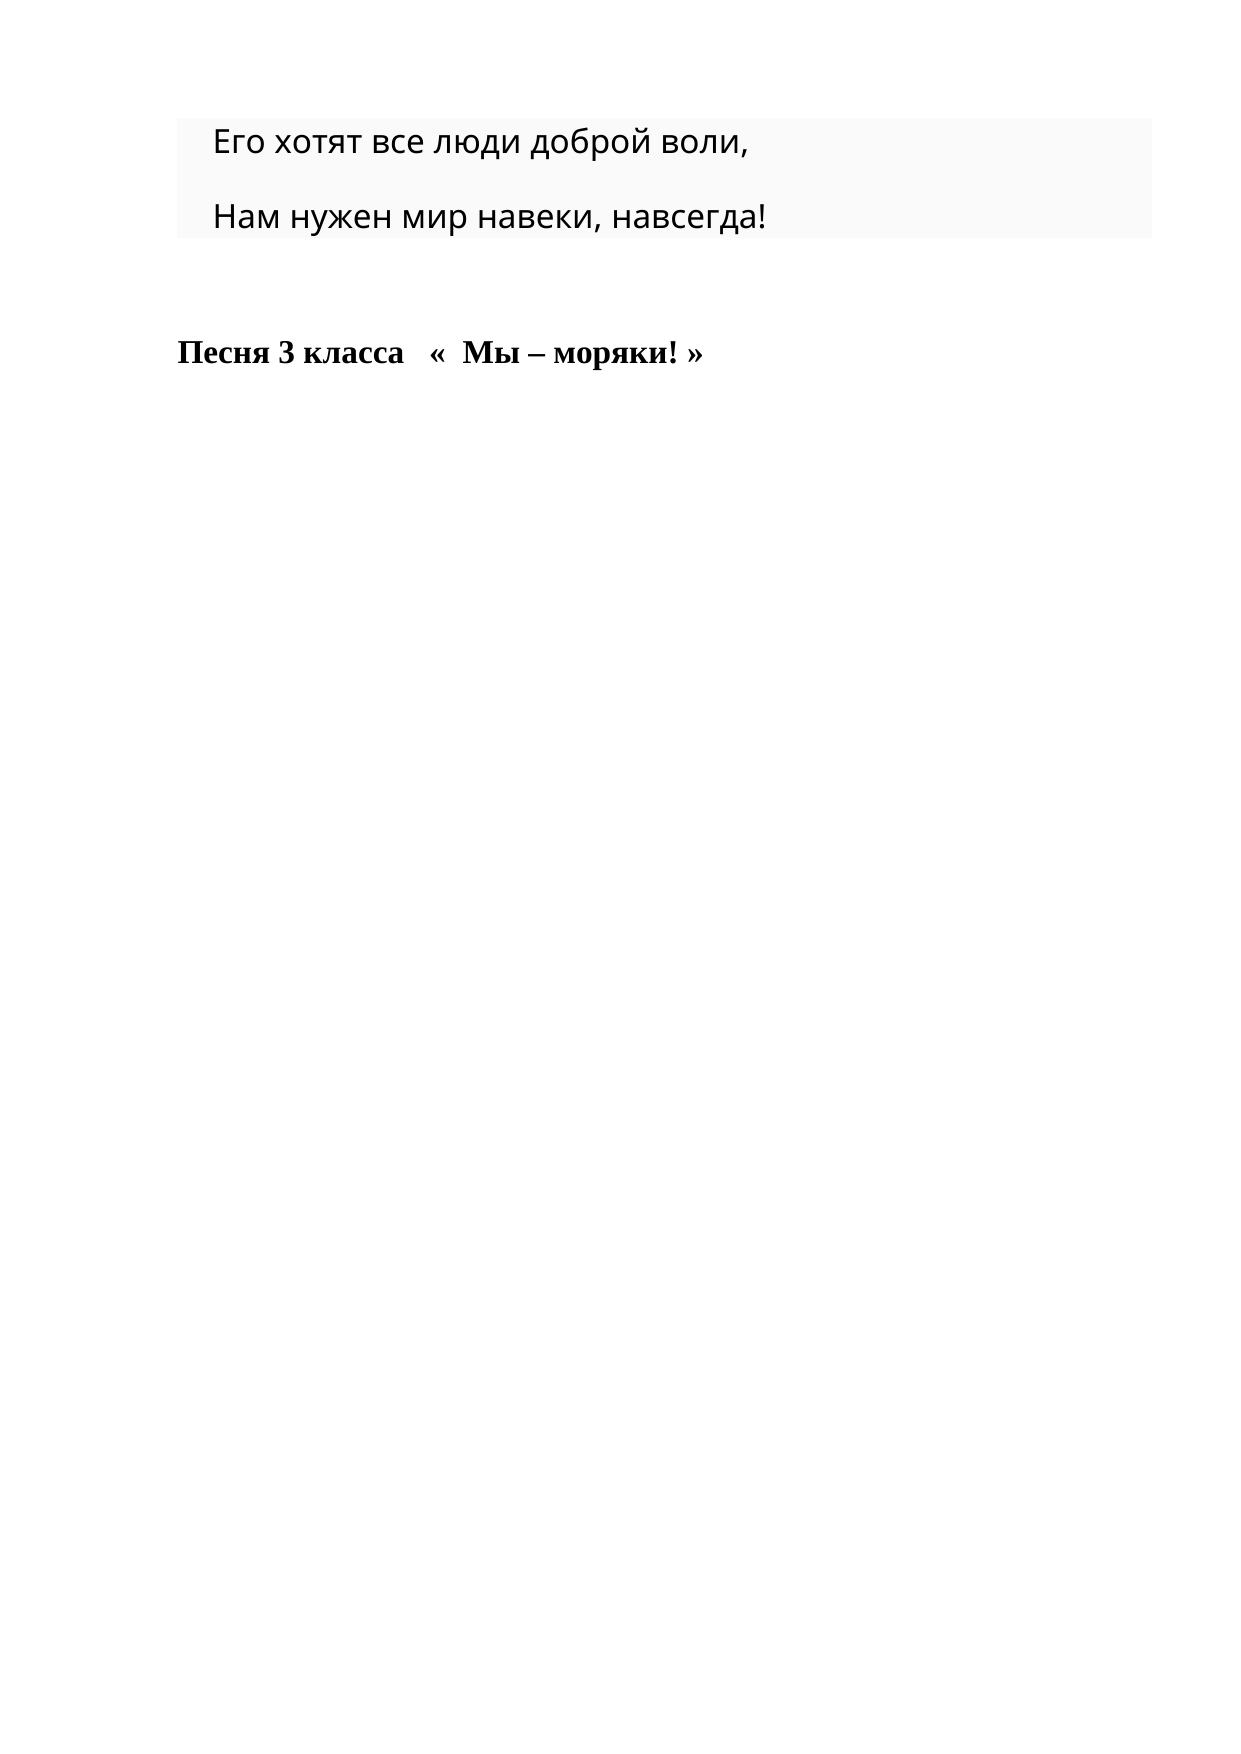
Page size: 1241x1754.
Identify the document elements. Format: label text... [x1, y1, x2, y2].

text Песня 3 класса « Мы – моряки! » [177, 332, 1152, 371]
text Нам нужен мир навеки, навсегда! [177, 193, 1152, 238]
text Его хотят все люди доброй воли, [177, 118, 1152, 163]
